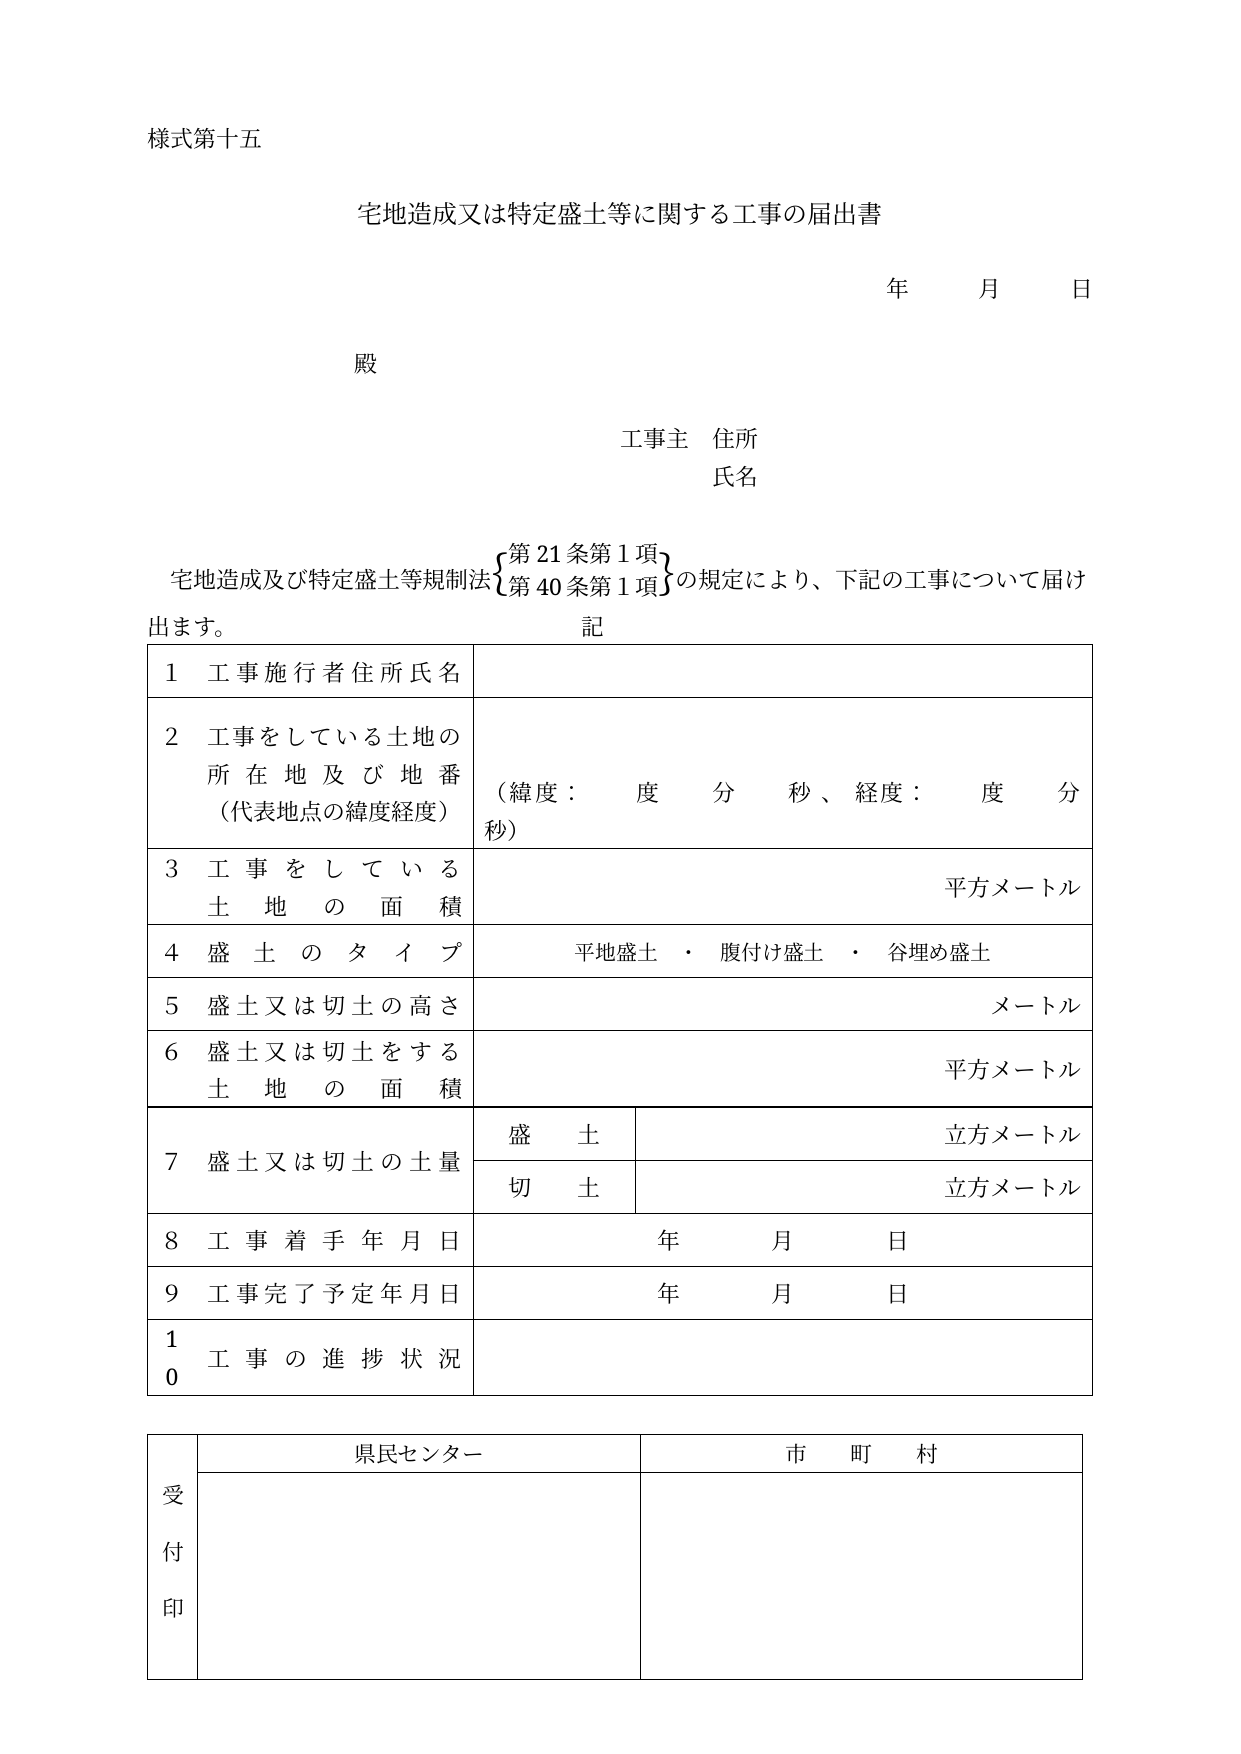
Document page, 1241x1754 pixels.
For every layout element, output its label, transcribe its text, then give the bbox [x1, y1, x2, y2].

table_cell ５ [148, 978, 196, 1030]
table_header [474, 645, 1092, 697]
table_cell 年 月 日 [474, 1267, 1092, 1319]
table_cell 切 土 [474, 1161, 635, 1213]
text 年 月 日 [148, 269, 1092, 306]
table_cell メートル [474, 978, 1092, 1030]
text 工事主 住所 [620, 419, 1092, 456]
table_cell ４ [148, 925, 196, 977]
table_cell ６ [148, 1031, 196, 1106]
table_cell 工事完了予定年月日 [196, 1267, 473, 1319]
table_cell [474, 1320, 1092, 1395]
table_cell 盛土又は切土の高さ [196, 978, 473, 1030]
table_cell ３ [148, 849, 196, 924]
table_cell 平方メートル [474, 849, 1092, 924]
text 殿 [148, 344, 1049, 381]
table_cell ９ [148, 1267, 196, 1319]
table_cell 盛土のタイプ [196, 925, 473, 977]
table_cell 工事をしている土地の 所在地及び地番 （代表地点の緯度経度） [196, 698, 473, 848]
table_cell 立方メートル [636, 1108, 1092, 1159]
table_cell [198, 1473, 640, 1679]
table_header 受付印 [148, 1435, 197, 1679]
table_cell 盛土又は切土をする 土地の面積 [196, 1031, 473, 1106]
table_cell （緯度： 度 分 秒 、 経度： 度 分 秒） [474, 698, 1092, 848]
table_cell ２ [148, 698, 196, 848]
table_cell [641, 1473, 1082, 1679]
table_cell 工事をしている 土地の面積 [196, 849, 473, 924]
table_header １ [148, 645, 196, 697]
table_header 工事施行者住所氏名 [196, 645, 473, 697]
table_cell ７ [148, 1108, 196, 1213]
table_cell 10 [148, 1320, 196, 1395]
table_cell 年 月 日 [474, 1214, 1092, 1266]
text 宅地造成又は特定盛土等に関する工事の届出書 [148, 194, 1092, 231]
table_cell 盛土又は切土の土量 [196, 1108, 473, 1213]
text 宅地造成及び特定盛土等規制法第21条第１項第40条第１項の規定により、下記の工事について届け出ます。 記 [148, 531, 1092, 644]
table_cell 平方メートル [474, 1031, 1092, 1106]
text 氏名 [620, 456, 1092, 494]
table_cell 工事着手年月日 [196, 1214, 473, 1266]
table_cell 盛 土 [474, 1108, 635, 1159]
table_header 県民センター [198, 1435, 640, 1472]
table_cell ８ [148, 1214, 196, 1266]
table_cell 平地盛土 ・ 腹付け盛土 ・ 谷埋め盛土 [474, 925, 1092, 977]
text 様式第十五 [148, 119, 1092, 156]
table_cell 工事の進捗状況 [196, 1320, 473, 1395]
table_header 市 町 村 [641, 1435, 1082, 1472]
table_cell 立方メートル [636, 1161, 1092, 1213]
